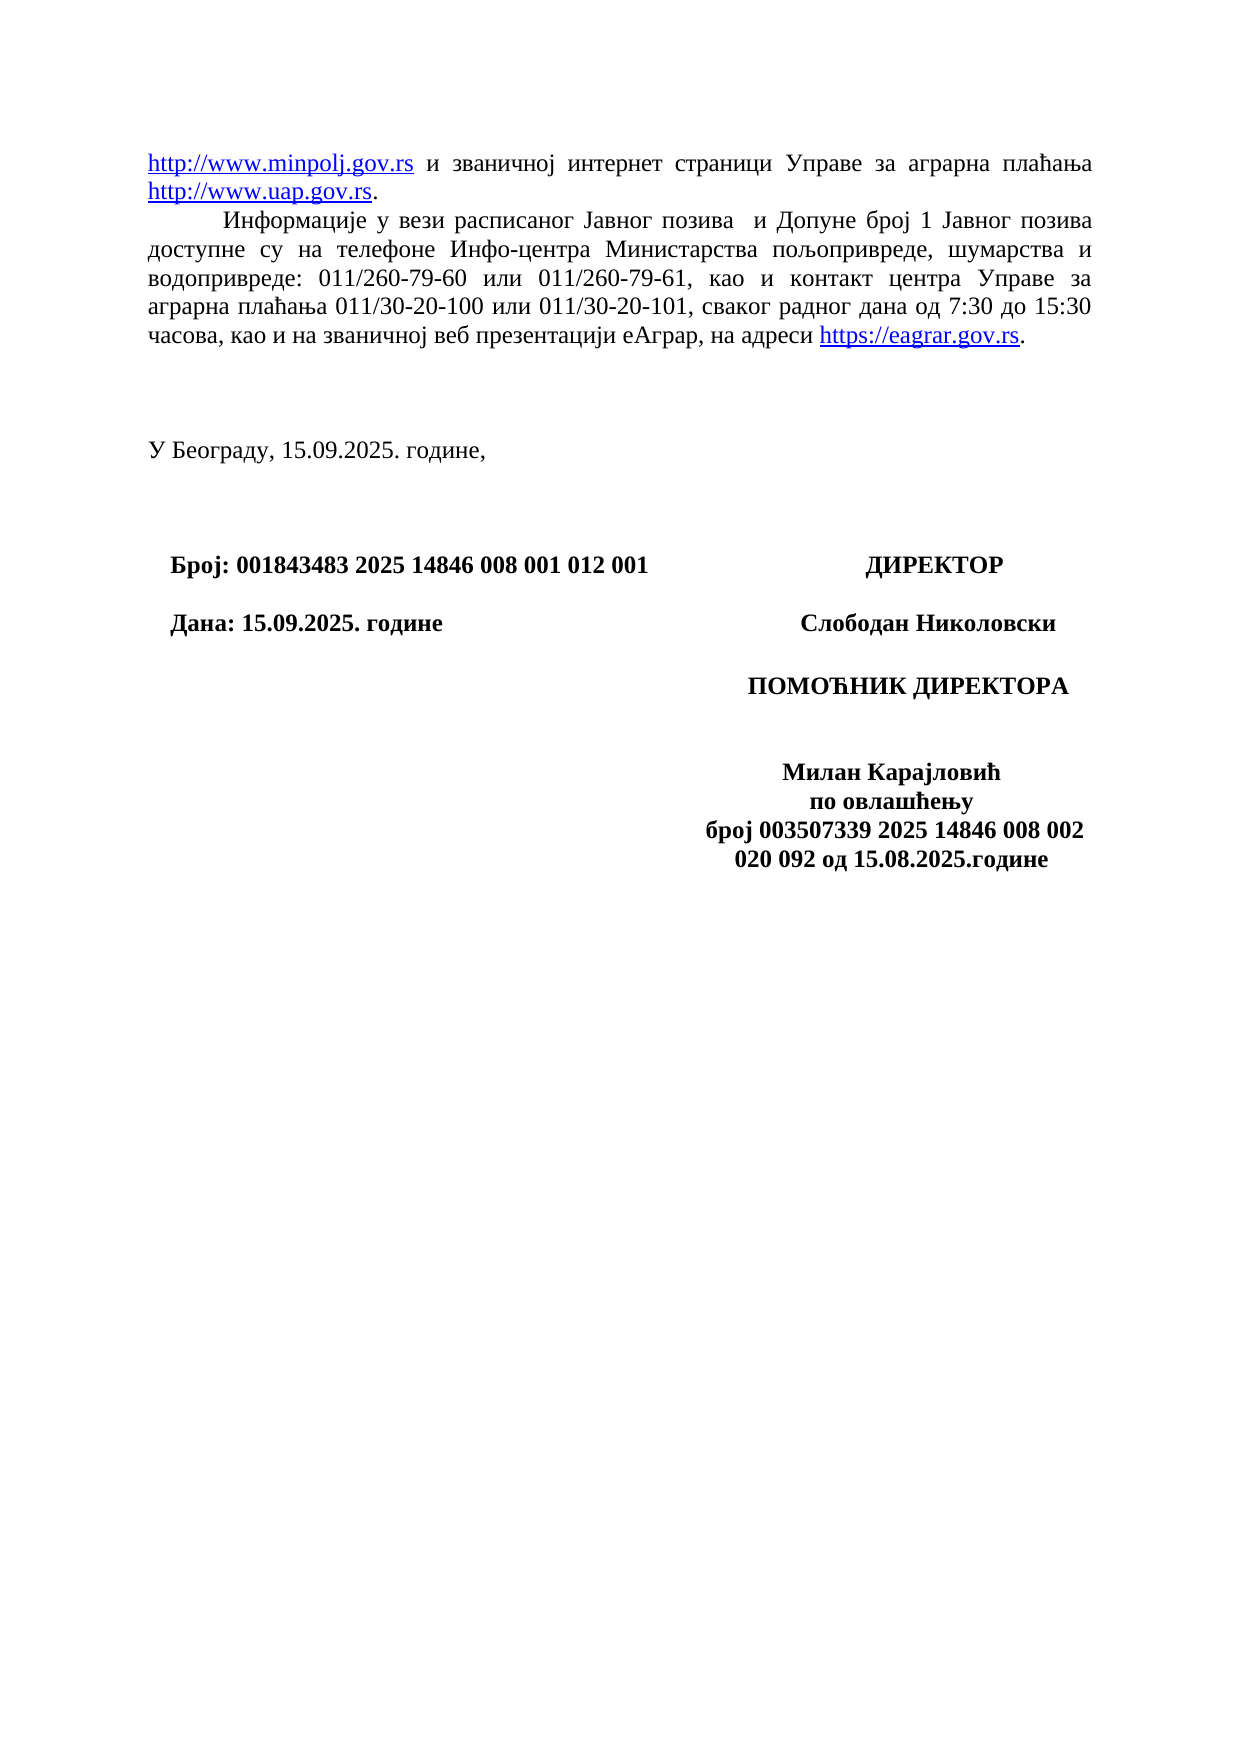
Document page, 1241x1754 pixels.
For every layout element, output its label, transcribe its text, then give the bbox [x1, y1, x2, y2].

text ПОМОЋНИК ДИРЕКТОРА [673, 671, 1093, 757]
text Информације у вези расписаног Јавног позива и Допуне број 1 Јавног позива доступне су на телефоне Инфо-центра Министарства пољопривреде, шумарства и водопривреде: 011/260-79-60 или 011/260-79-61, као и контакт центра Управе за аграрна плаћања 011/30-20-100 или 011/30-20-101, сваког радног дана од 7:30 до 15:30 часова, као и на званичној веб презентацији еАграр, на адреси https://eagrar.gov.rs. [148, 205, 1093, 349]
table_header Број: 001843483 2025 14846 008 001 012 001 Дана: 15.09.2025. године [159, 550, 709, 642]
text број 003507339 2025 14846 008 002 020 092 од 15.08.2025.године [690, 815, 1093, 872]
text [148, 148, 1093, 205]
table_header ДИРЕКТОР Слободан Николовски [709, 550, 1148, 642]
text У Београду, 15.09.2025. године, [148, 435, 1058, 464]
text по овлашћењу [690, 786, 1093, 815]
text Милан Карајловић [690, 757, 1093, 786]
